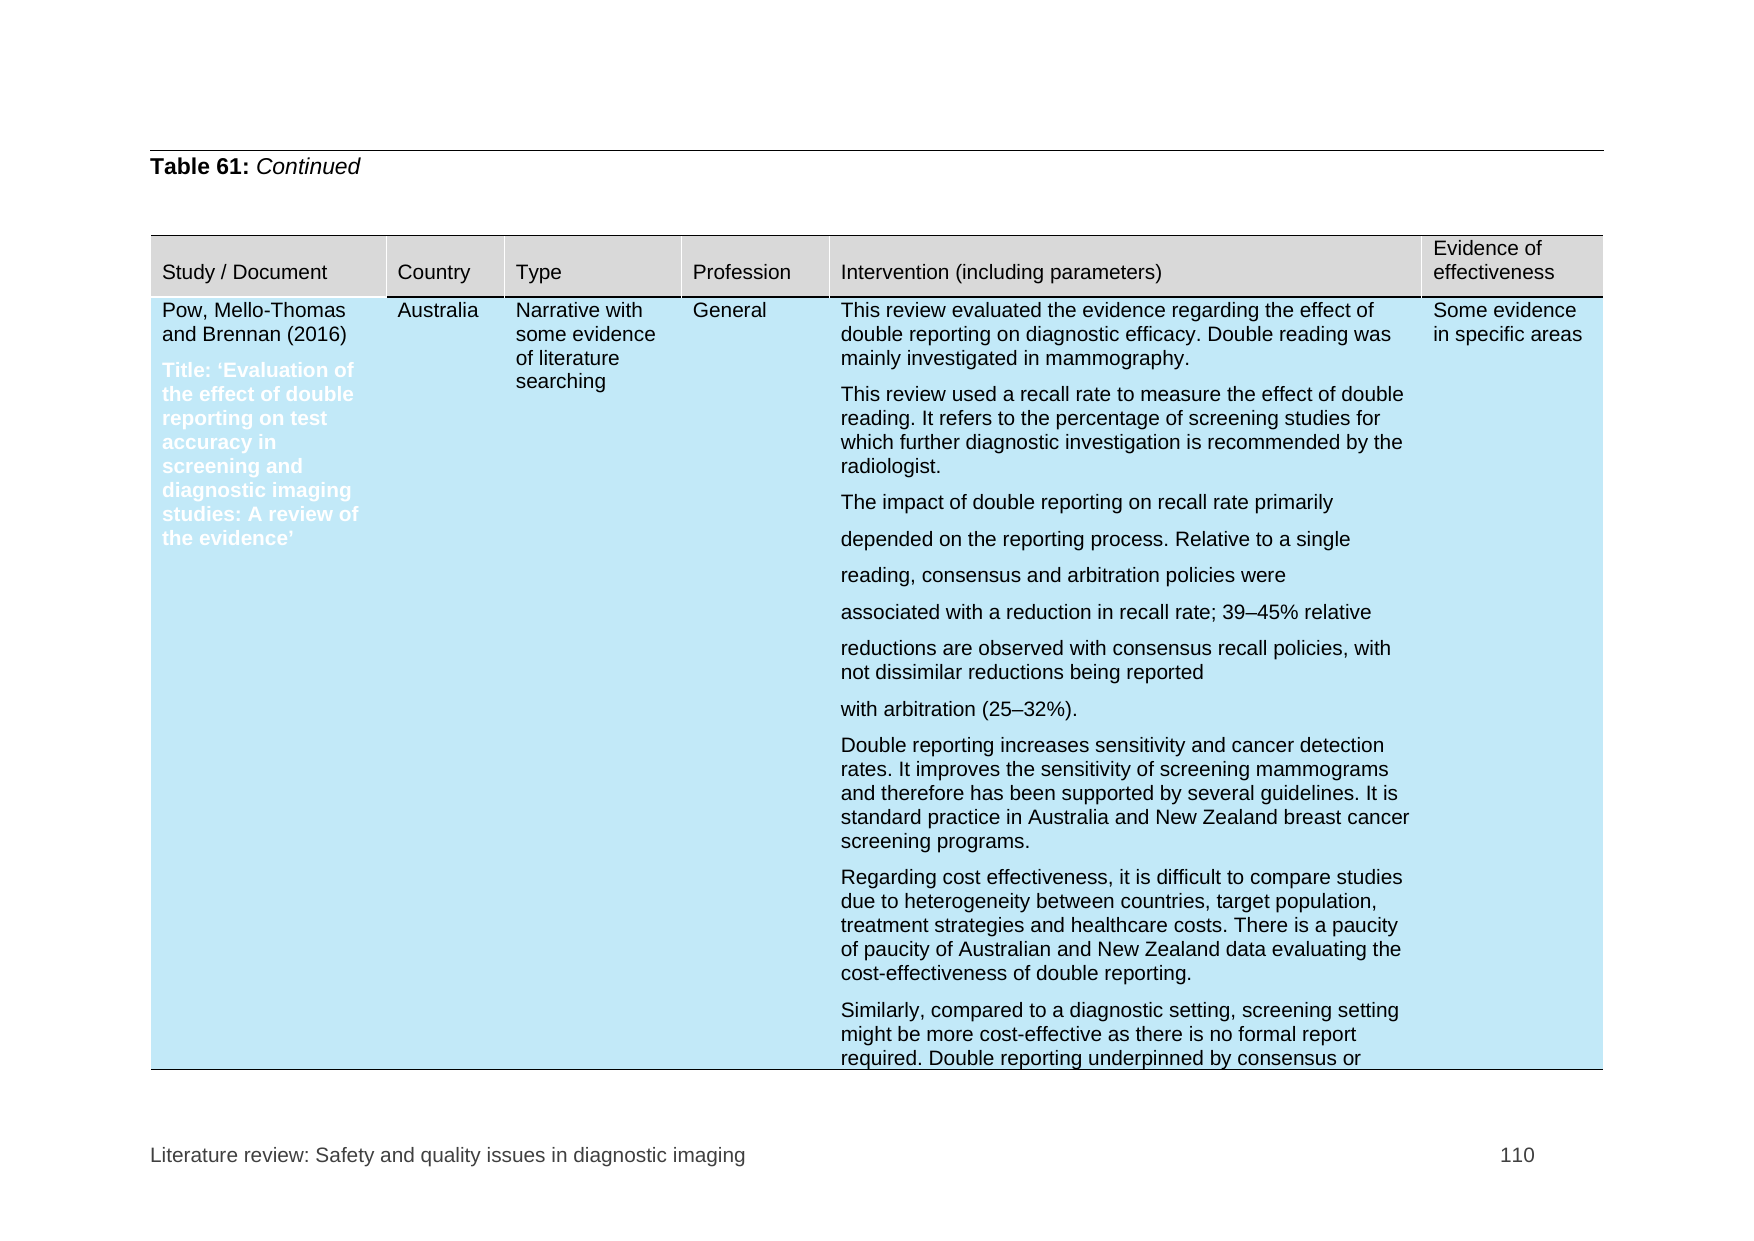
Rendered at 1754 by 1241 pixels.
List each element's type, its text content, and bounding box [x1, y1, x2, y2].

table_header Intervention (including parameters) [830, 236, 1421, 296]
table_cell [151, 298, 386, 1069]
table_header Country [387, 236, 504, 296]
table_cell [1422, 298, 1603, 1069]
table_header Type [505, 236, 681, 296]
table_header Profession [682, 236, 829, 296]
table_cell Australia [386, 298, 504, 1069]
table_cell General [681, 298, 829, 1069]
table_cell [504, 298, 681, 1069]
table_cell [829, 298, 1422, 1069]
table_header Evidence of effectiveness [1422, 236, 1603, 296]
table_header Study / Document [151, 236, 386, 296]
